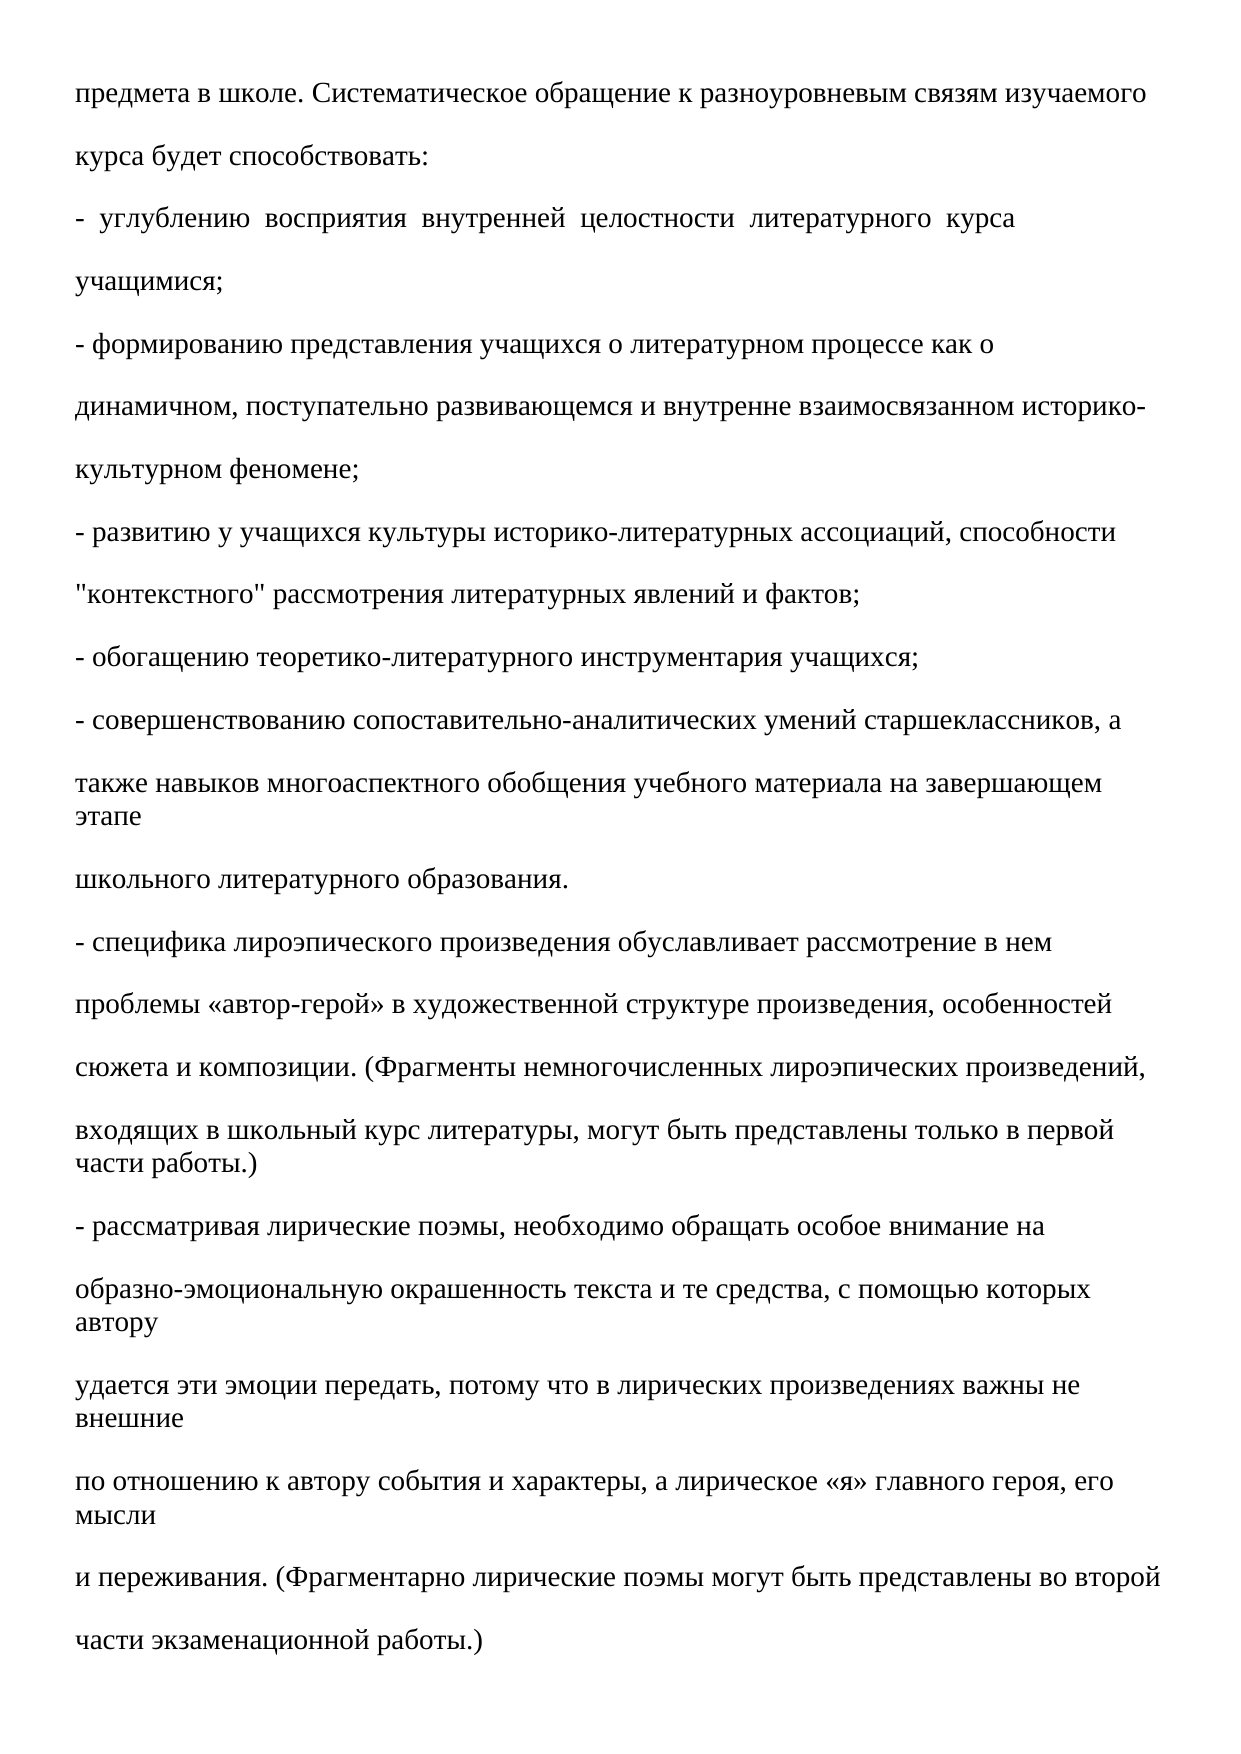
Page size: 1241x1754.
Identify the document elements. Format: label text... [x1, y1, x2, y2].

text - рассматривая лирические поэмы, необходимо обращать особое внимание на [75, 1208, 1165, 1242]
text части экзаменационной работы.) [75, 1622, 1165, 1656]
text и переживания. (Фрагментарно лирические поэмы могут быть представлены во второй [75, 1559, 1165, 1593]
text культурном феномене; [75, 451, 1165, 485]
text - углублению восприятия внутренней целостности литературного курса [75, 200, 1165, 234]
text сюжета и композиции. (Фрагменты немногочисленных лироэпических произведений, [75, 1049, 1165, 1083]
text входящих в школьный курс литературы, могут быть представлены только в первой части работы.) [75, 1112, 1165, 1179]
text учащимися; [75, 263, 1165, 297]
text по отношению к автору события и характеры, а лирическое «я» главного героя, его мысли [75, 1463, 1165, 1530]
text курса будет способствовать: [75, 138, 1165, 171]
text предмета в школе. Систематическое обращение к разноуровневым связям изучаемого [75, 75, 1165, 108]
text "контекстного" рассмотрения литературных явлений и фактов; [75, 577, 1165, 610]
text - специфика лироэпического произведения обуславливает рассмотрение в нем [75, 924, 1165, 957]
text также навыков многоаспектного обобщения учебного материала на завершающем этапе [75, 765, 1165, 832]
text проблемы «автор-герой» в художественной структуре произведения, особенностей [75, 986, 1165, 1020]
text - обогащению теоретико-литературного инструментария учащихся; [75, 639, 1165, 673]
text - совершенствованию сопоставительно-аналитических умений старшеклассников, а [75, 702, 1165, 736]
text - формированию представления учащихся о литературном процессе как о [75, 326, 1165, 359]
text удается эти эмоции передать, потому что в лирических произведениях важны не внешние [75, 1367, 1165, 1434]
text образно-эмоциональную окрашенность текста и те средства, с помощью которых автору [75, 1271, 1165, 1338]
text школьного литературного образования. [75, 861, 1165, 894]
text динамичном, поступательно развивающемся и внутренне взаимосвязанном историко- [75, 388, 1165, 422]
text - развитию у учащихся культуры историко-литературных ассоциаций, способности [75, 514, 1165, 547]
